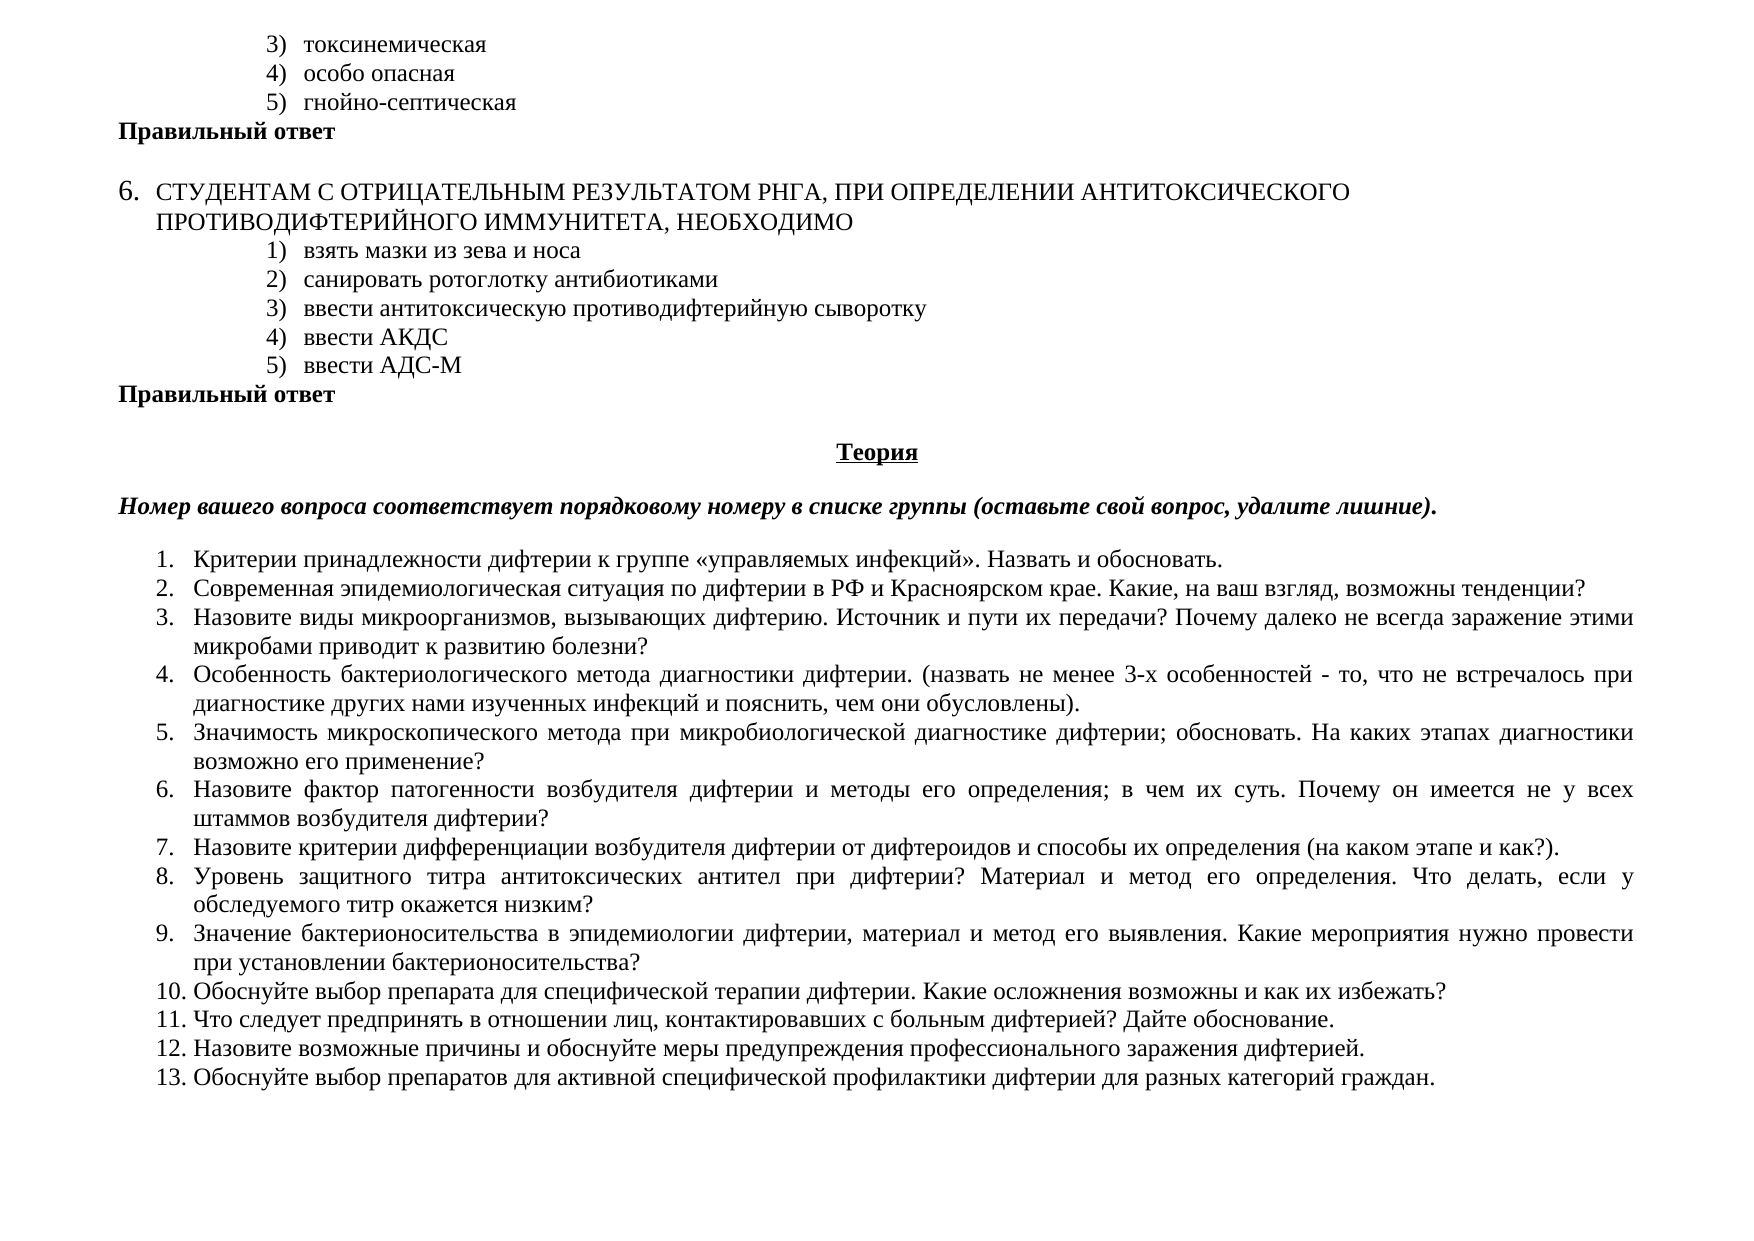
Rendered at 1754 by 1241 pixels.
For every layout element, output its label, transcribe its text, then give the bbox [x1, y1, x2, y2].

text Номер вашего вопроса соответствует порядковому номеру в списке группы (оставьте свой вопрос, удалите лишние). [118, 491, 1636, 519]
list Назовите возможные причины и обоснуйте меры предупреждения профессионального заражения дифтерией. [156, 1033, 1636, 1062]
list взять мазки из зева и носа [266, 236, 1636, 264]
list Критерии принадлежности дифтерии к группе «управляемых инфекций». Назвать и обосновать. [156, 544, 1636, 573]
list СТУДЕНТАМ С ОТРИЦАТЕЛЬНЫМ РЕЗУЛЬТАТОМ РНГА, ПРИ ОПРЕДЕЛЕНИИ АНТИТОКСИЧЕСКОГО ПРОТИВОДИФТЕРИЙНОГО ИММУНИТЕТА, НЕОБХОДИМО [118, 173, 1636, 236]
list санировать ротоглотку антибиотиками [266, 264, 1636, 293]
list Назовите критерии дифференциации возбудителя дифтерии от дифтероидов и способы их определения (на каком этапе и как?). [156, 832, 1636, 861]
list Значимость микроскопического метода при микробиологической диагностике дифтерии; обосновать. На каких этапах диагностики возможно его применение? [156, 717, 1636, 774]
list ввести АДС-М [266, 351, 1636, 379]
list Современная эпидемиологическая ситуация по дифтерии в РФ и Красноярском крае. Какие, на ваш взгляд, возможны тенденции? [156, 573, 1636, 602]
list Назовите виды микроорганизмов, вызывающих дифтерию. Источник и пути их передачи? Почему далеко не всегда заражение этими микробами приводит к развитию болезни? [156, 602, 1636, 659]
list ввести АКДС [266, 322, 1636, 351]
list гнойно-септическая [266, 87, 1636, 116]
list Особенность бактериологического метода диагностики дифтерии. (назвать не менее 3-х особенностей - то, что не встречалось при диагностике других нами изученных инфекций и пояснить, чем они обусловлены). [156, 659, 1636, 717]
list особо опасная [266, 58, 1636, 87]
text Теория [118, 437, 1636, 466]
list Значение бактерионосительства в эпидемиологии дифтерии, материал и метод его выявления. Какие мероприятия нужно провести при установлении бактерионосительства? [156, 918, 1636, 976]
list Обоснуйте выбор препаратов для активной специфической профилактики дифтерии для разных категорий граждан. [156, 1062, 1636, 1091]
list токсинемическая [266, 29, 1636, 58]
text Правильный ответ [118, 116, 1636, 144]
text Правильный ответ [118, 379, 1636, 408]
list Уровень защитного титра антитоксических антител при дифтерии? Материал и метод его определения. Что делать, если у обследуемого титр окажется низким? [156, 861, 1636, 918]
list Что следует предпринять в отношении лиц, контактировавших с больным дифтерией? Дайте обоснование. [156, 1004, 1636, 1033]
list Обоснуйте выбор препарата для специфической терапии дифтерии. Какие осложнения возможны и как их избежать? [156, 976, 1636, 1004]
list ввести антитоксическую противодифтерийную сыворотку [266, 293, 1636, 322]
list Назовите фактор патогенности возбудителя дифтерии и методы его определения; в чем их суть. Почему он имеется не у всех штаммов возбудителя дифтерии? [156, 774, 1636, 832]
